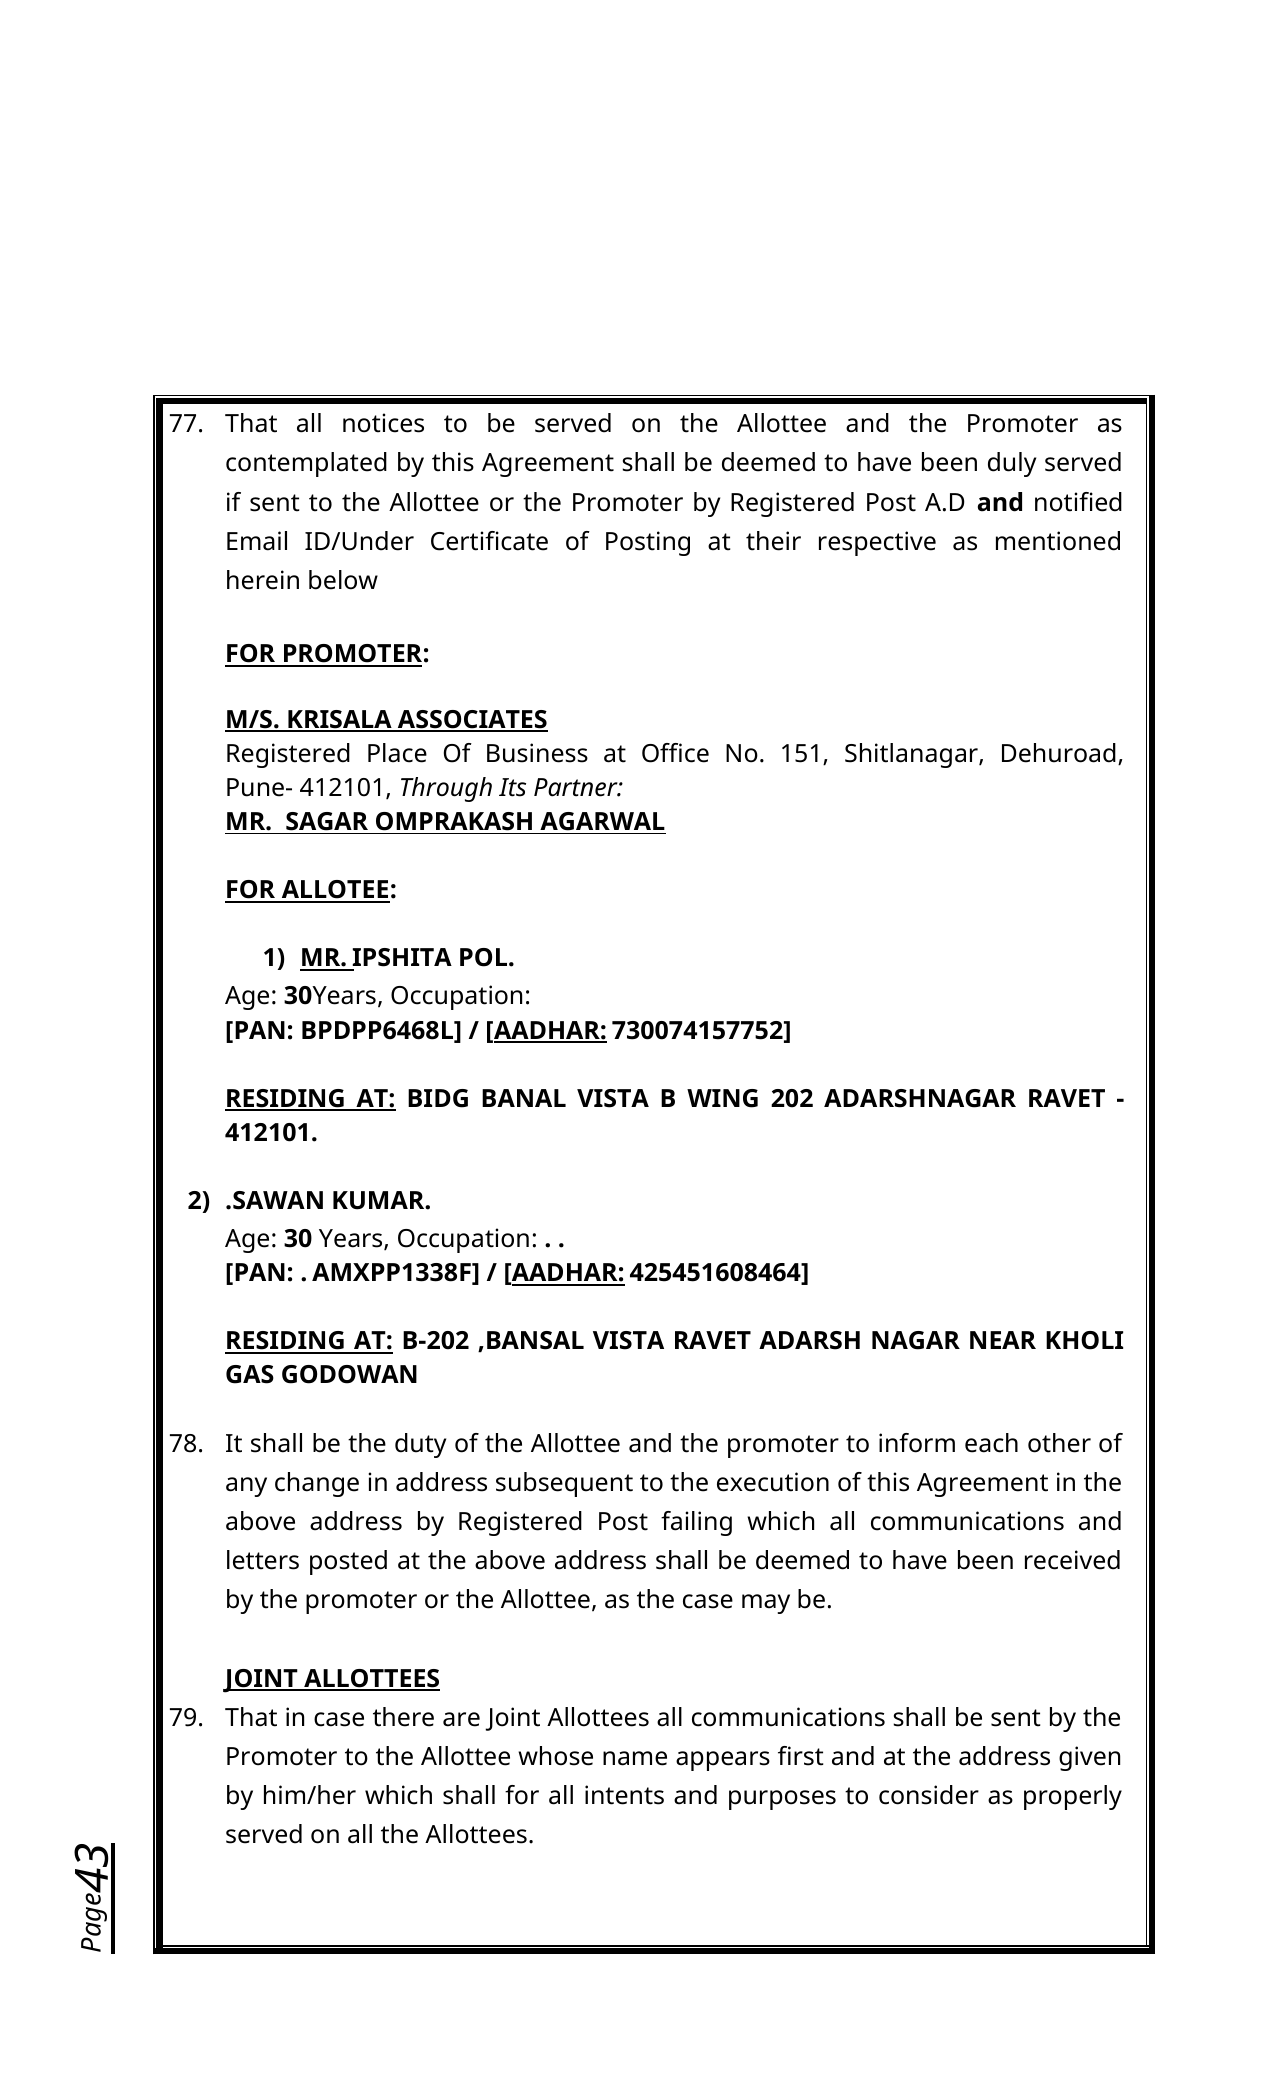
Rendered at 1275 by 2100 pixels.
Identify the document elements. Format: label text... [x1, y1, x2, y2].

list That all notices to be served on the Allottee and the Promoter as contemplated by this Agreement shall be deemed to have been duly served if sent to the Allottee or the Promoter by Registered Post A.D and notified Email ID/Under Certificate of Posting at their respective as mentioned herein below [169, 406, 1124, 597]
text [PAN: . AMXPP1338F] / [AADHAR: 425451608464] [225, 1255, 1125, 1289]
text MR. SAGAR OMPRAKASH AGARWAL [225, 804, 1125, 838]
text FOR ALLOTEE: [225, 872, 1124, 906]
list .SAWAN KUMAR. [187, 1183, 1125, 1217]
subtitle Age: 30Years, Occupation: [225, 978, 1125, 1012]
list It shall be the duty of the Allottee and the promoter to inform each other of any change in address subsequent to the execution of this Agreement in the above address by Registered Post failing which all communications and letters posted at the above address shall be deemed to have been received by the promoter or the Allottee, as the case may be. [169, 1425, 1124, 1616]
text JOINT ALLOTTEES [225, 1660, 1125, 1694]
text FOR PROMOTER: [225, 636, 1124, 670]
text M/S. KRISALA ASSOCIATES [225, 702, 1125, 736]
list MR. IPSHITA POL. [262, 940, 1124, 974]
subtitle Age: 30 Years, Occupation: . . [225, 1221, 1125, 1255]
list That in case there are Joint Allottees all communications shall be sent by the Promoter to the Allottee whose name appears first and at the address given by him/her which shall for all intents and purposes to consider as properly served on all the Allottees. [169, 1699, 1124, 1851]
text RESIDING AT: B-202 ,BANSAL VISTA RAVET ADARSH NAGAR NEAR KHOLI GAS GODOWAN [225, 1323, 1125, 1391]
text [PAN: BPDPP6468L] / [AADHAR: 730074157752] [225, 1012, 1125, 1046]
text Registered Place Of Business at Office No. 151, Shitlanagar, Dehuroad, Pune- 412101, Through Its Partner: [225, 736, 1125, 804]
text RESIDING AT: BIDG BANAL VISTA B WING 202 ADARSHNAGAR RAVET -412101. [225, 1080, 1125, 1148]
